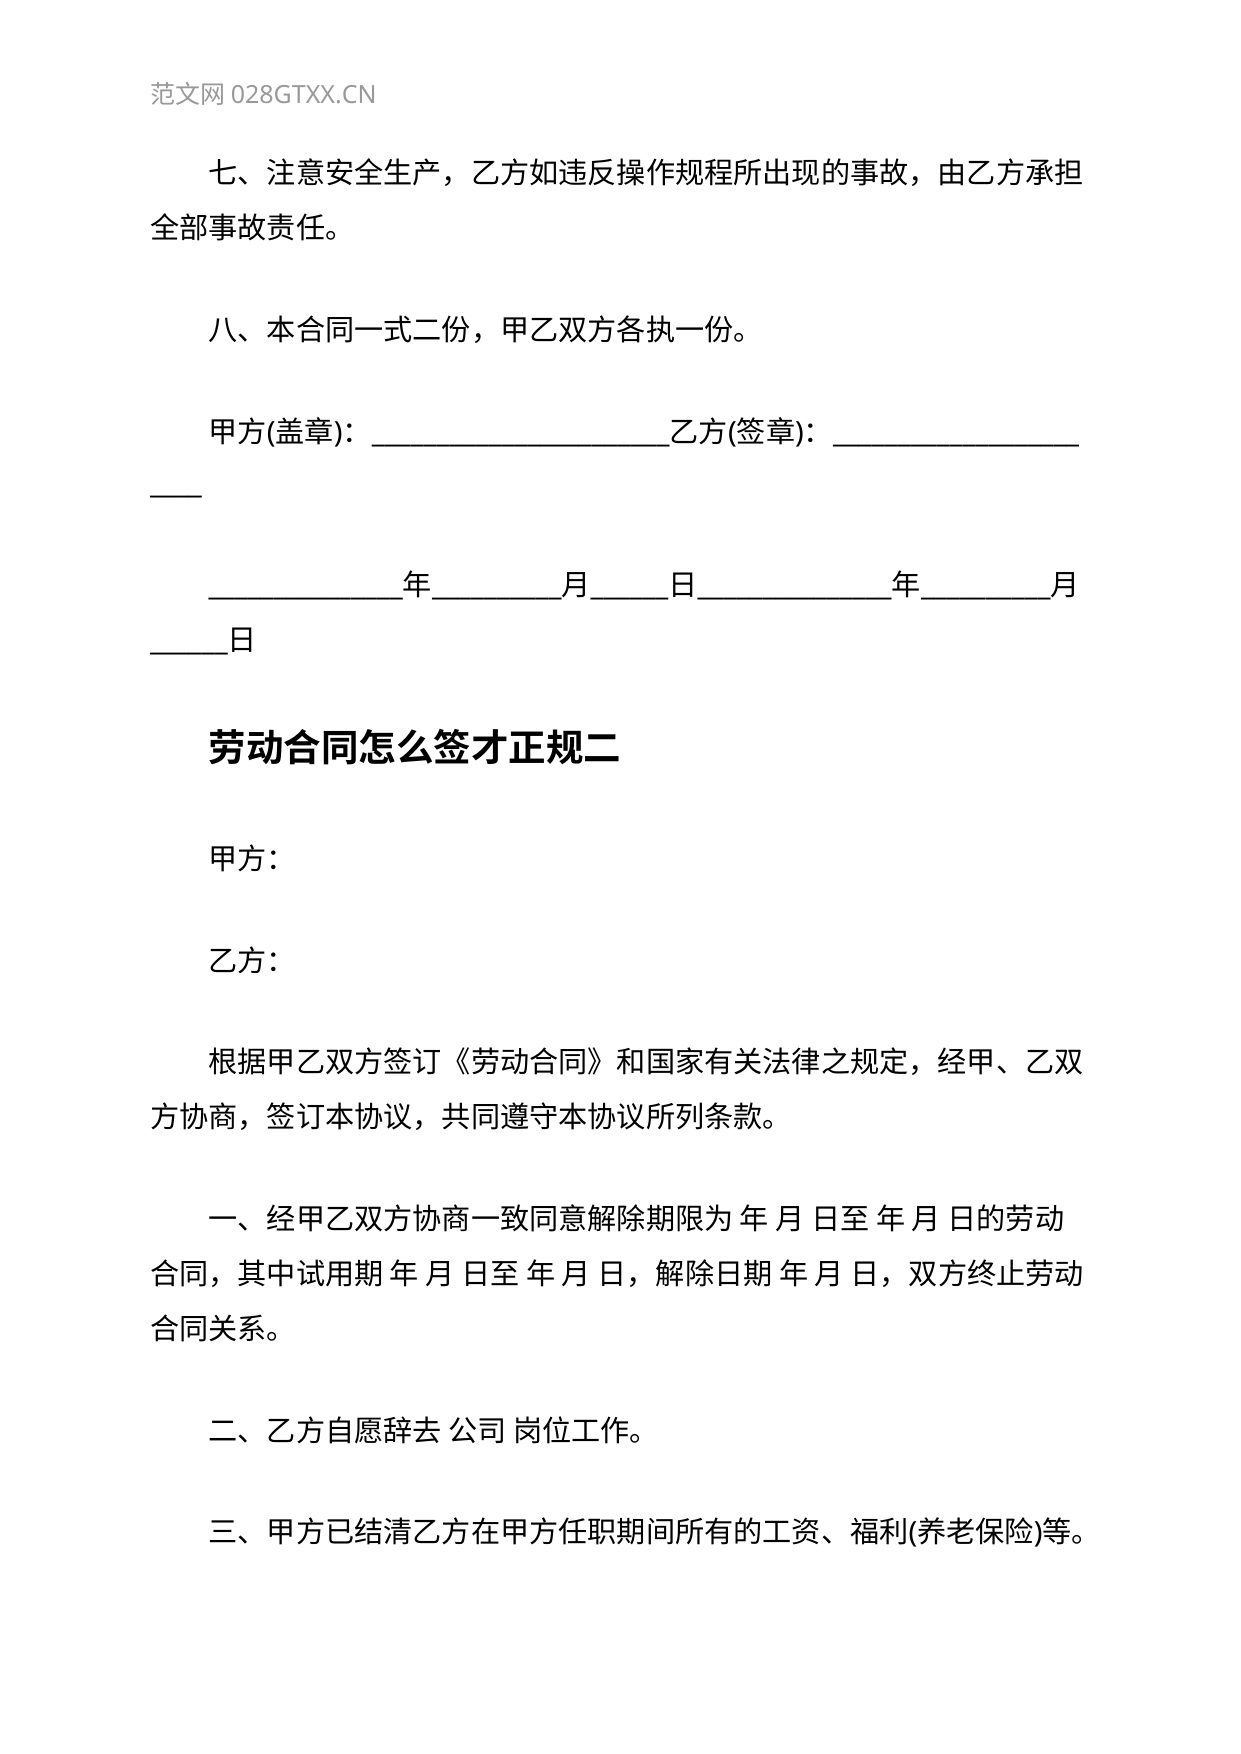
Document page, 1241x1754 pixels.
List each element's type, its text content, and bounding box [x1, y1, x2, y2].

text 八、本合同一式二份，甲乙双方各执一份。 [150, 307, 1090, 349]
text _______________年__________月______日_______________年__________月______日 [150, 561, 1090, 658]
text 乙方： [150, 937, 1090, 979]
text 根据甲乙双方签订《劳动合同》和国家有关法律之规定，经甲、乙双方协商，签订本协议，共同遵守本协议所列条款。 [150, 1039, 1090, 1136]
text 七、注意安全生产，乙方如违反操作规程所出现的事故，由乙方承担全部事故责任。 [150, 150, 1090, 247]
text 甲方： [150, 836, 1090, 878]
text 二、乙方自愿辞去 公司 岗位工作。 [150, 1407, 1090, 1449]
text 三、甲方已结清乙方在甲方任职期间所有的工资、福利(养老保险)等。 [150, 1509, 1090, 1551]
text 一、经甲乙双方协商一致同意解除期限为 年 月 日至 年 月 日的劳动合同，其中试用期 年 月 日至 年 月 日，解除日期 年 月 日，双方终止劳动合同关系。 [150, 1196, 1090, 1348]
text 劳动合同怎么签才正规二 [150, 718, 1090, 772]
text 甲方(盖章)：_______________________乙方(签章)：_______________________ [150, 408, 1090, 502]
